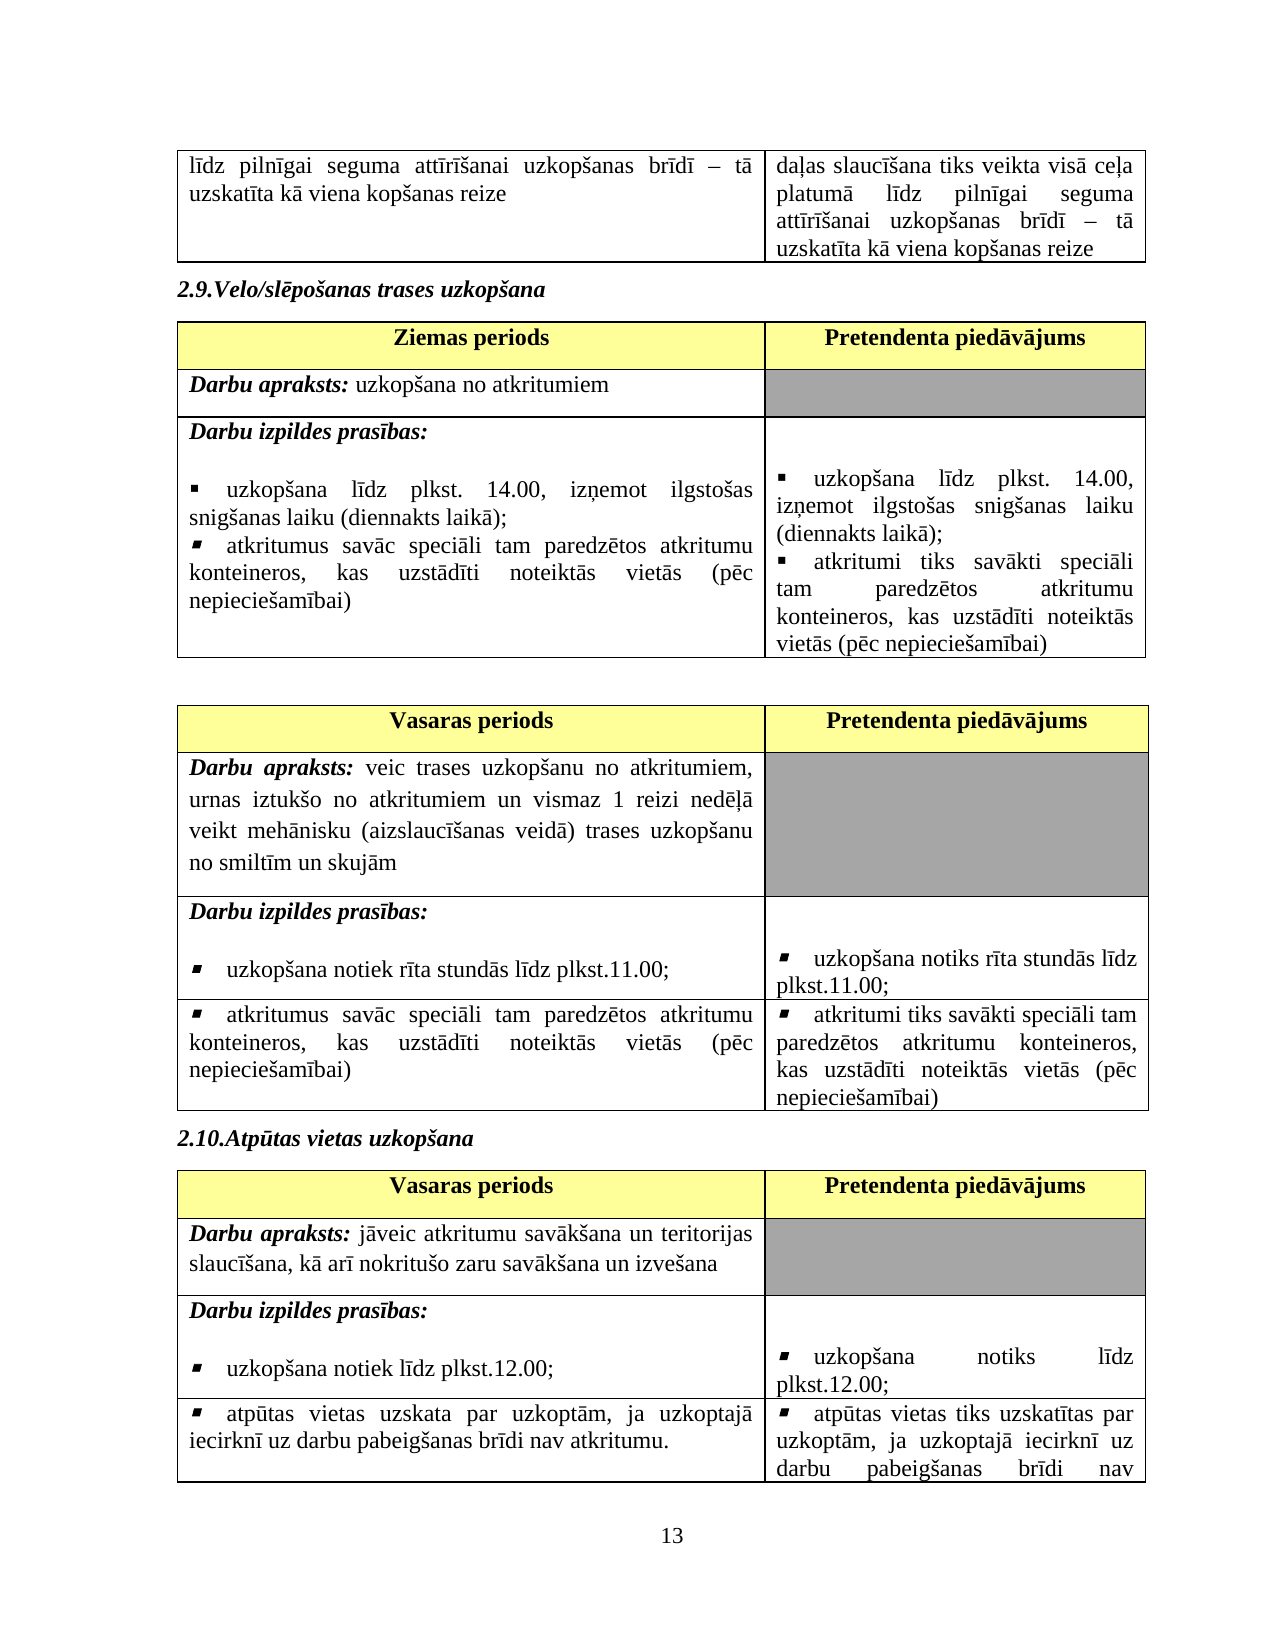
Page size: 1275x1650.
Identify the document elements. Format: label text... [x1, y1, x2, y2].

table_header Vasaras periods [178, 1171, 764, 1218]
table_cell [766, 1219, 1145, 1295]
table_header Pretendenta piedāvājums [766, 706, 1148, 752]
table_cell uzkopšana notiks rīta stundās līdz plkst.11.00; [766, 897, 1148, 999]
table_cell [766, 370, 1145, 416]
table_header Pretendenta piedāvājums [766, 1171, 1145, 1218]
text 2.10.Atpūtas vietas uzkopšana [177, 1124, 1167, 1151]
table_header Ziemas periods [178, 323, 764, 369]
table_cell uzkopšana līdz plkst. 14.00, izņemot ilgstošas snigšanas laiku (diennakts laikā); atkritumi tiks savākti speciāli tam paredzētos atkritumu konteineros, kas uzstādīti noteiktās vietās (pēc nepieciešamībai) [766, 418, 1145, 657]
table_cell Darbu apraksts: veic trases uzkopšanu no atkritumiem, urnas iztukšo no atkritumiem un vismaz 1 reizi nedēļā veikt mehānisku (aizslaucīšanas veidā) trases uzkopšanu no smiltīm un skujām [178, 753, 764, 896]
table_cell Darbu izpildes prasības: uzkopšana notiek rīta stundās līdz plkst.11.00; [178, 897, 764, 999]
table_cell Darbu apraksts: jāveic atkritumu savākšana un teritorijas slaucīšana, kā arī nokritušo zaru savākšana un izvešana [178, 1219, 764, 1295]
table_cell atkritumus savāc speciāli tam paredzētos atkritumu konteineros, kas uzstādīti noteiktās vietās (pēc nepieciešamībai) [178, 1000, 764, 1110]
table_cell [766, 1399, 1145, 1481]
table_header Vasaras periods [178, 706, 764, 752]
table_header Pretendenta piedāvājums [766, 323, 1145, 369]
table_cell uzkopšana notiks līdz plkst.12.00; [766, 1296, 1145, 1398]
table_cell Darbu izpildes prasības: uzkopšana notiek līdz plkst.12.00; [178, 1296, 764, 1398]
table_cell [766, 753, 1148, 896]
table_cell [178, 1399, 764, 1481]
table_cell Darbu apraksts: uzkopšana no atkritumiem [178, 370, 764, 416]
table_cell Darbu izpildes prasības: uzkopšana līdz plkst. 14.00, izņemot ilgstošas snigšanas laiku (diennakts laikā); atkritumus savāc speciāli tam paredzētos atkritumu konteineros, kas uzstādīti noteiktās vietās (pēc nepieciešamībai) [178, 418, 764, 657]
text 2.9.Velo/slēpošanas trases uzkopšana [177, 275, 1167, 303]
table_cell atkritumi tiks savākti speciāli tam paredzētos atkritumu konteineros, kas uzstādīti noteiktās vietās (pēc nepieciešamībai) [766, 1000, 1148, 1110]
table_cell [766, 151, 1145, 261]
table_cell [178, 151, 764, 261]
